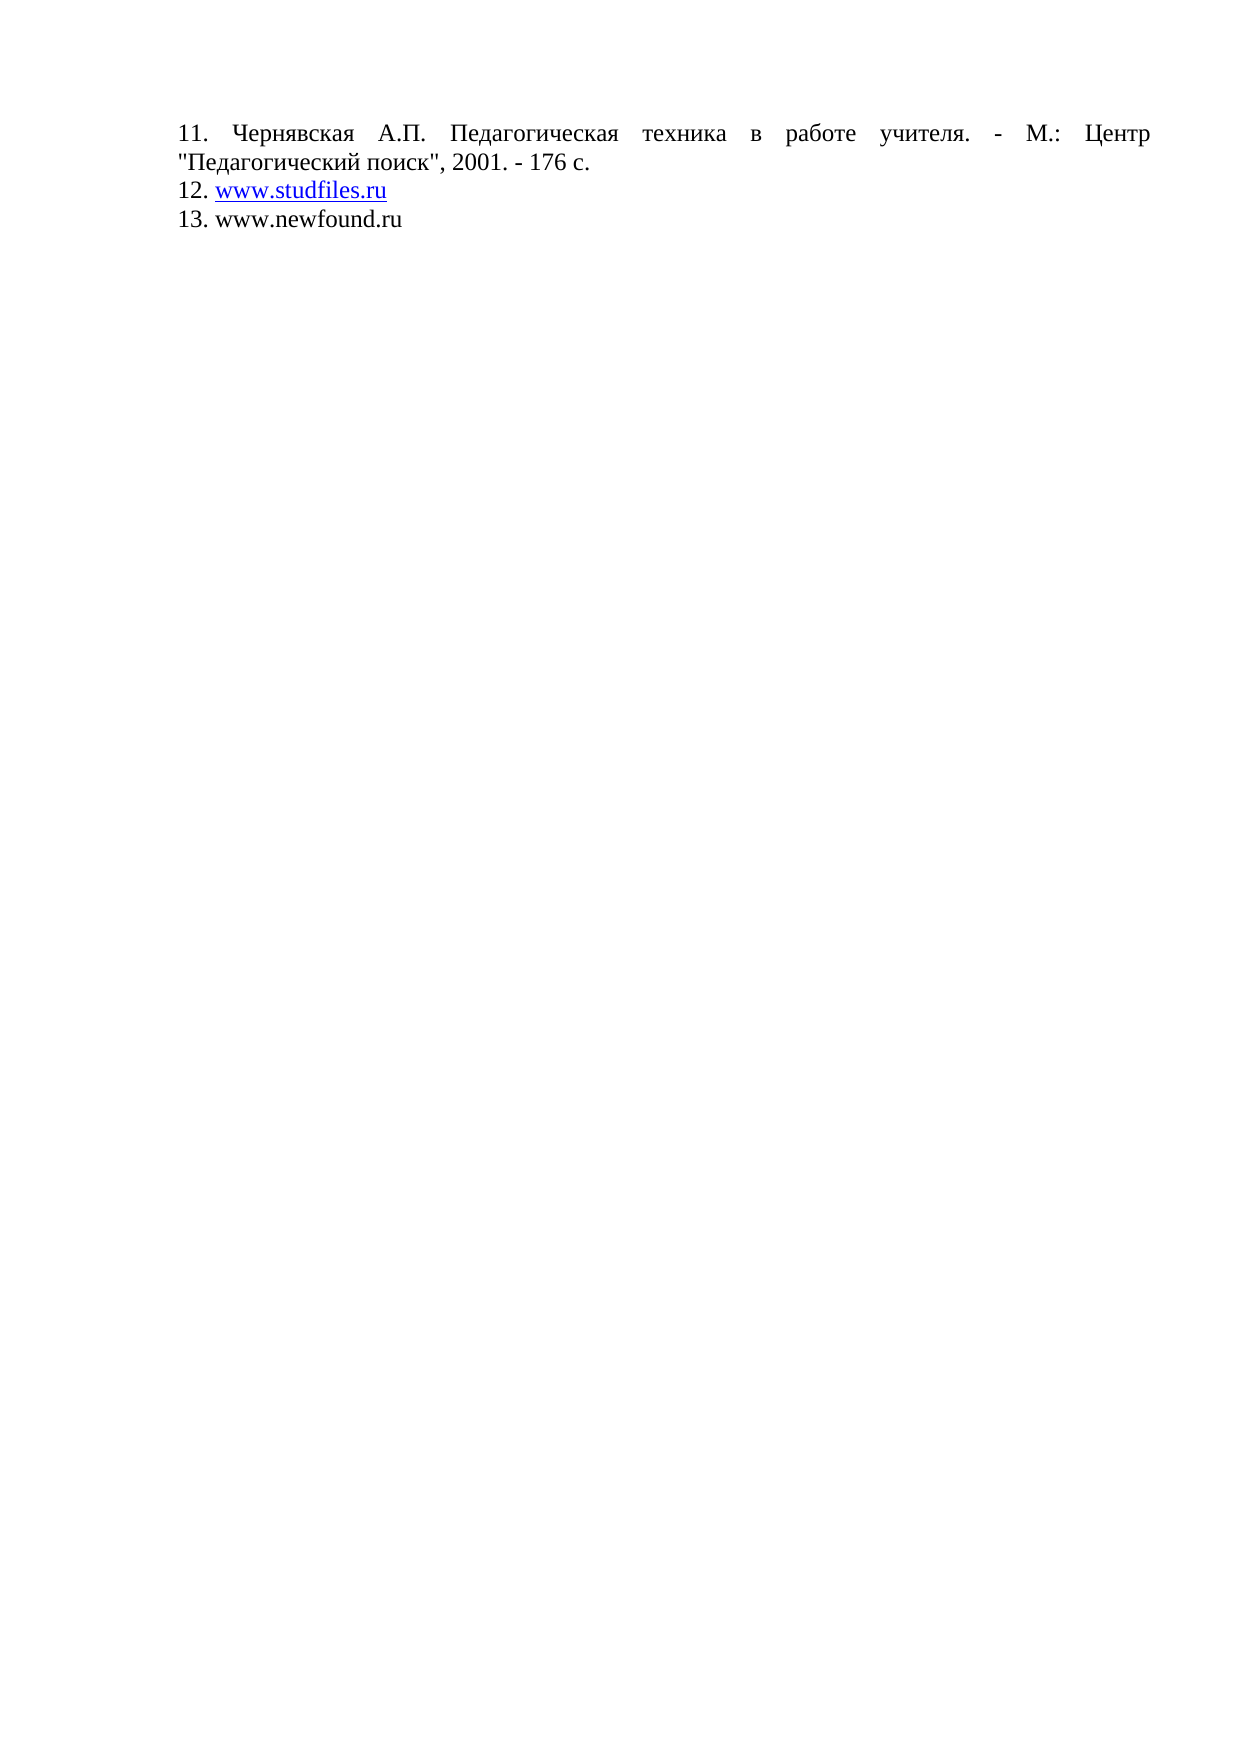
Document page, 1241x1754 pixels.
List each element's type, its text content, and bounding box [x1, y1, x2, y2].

text 11. Чернявская А.П. Педагогическая техника в работе учителя. - М.: Центр "Педагогический поиск", 2001. - 176 с. [177, 118, 1152, 176]
text 12. www.studfiles.ru [177, 176, 1152, 204]
text 13. www.newfound.ru [177, 204, 1152, 233]
